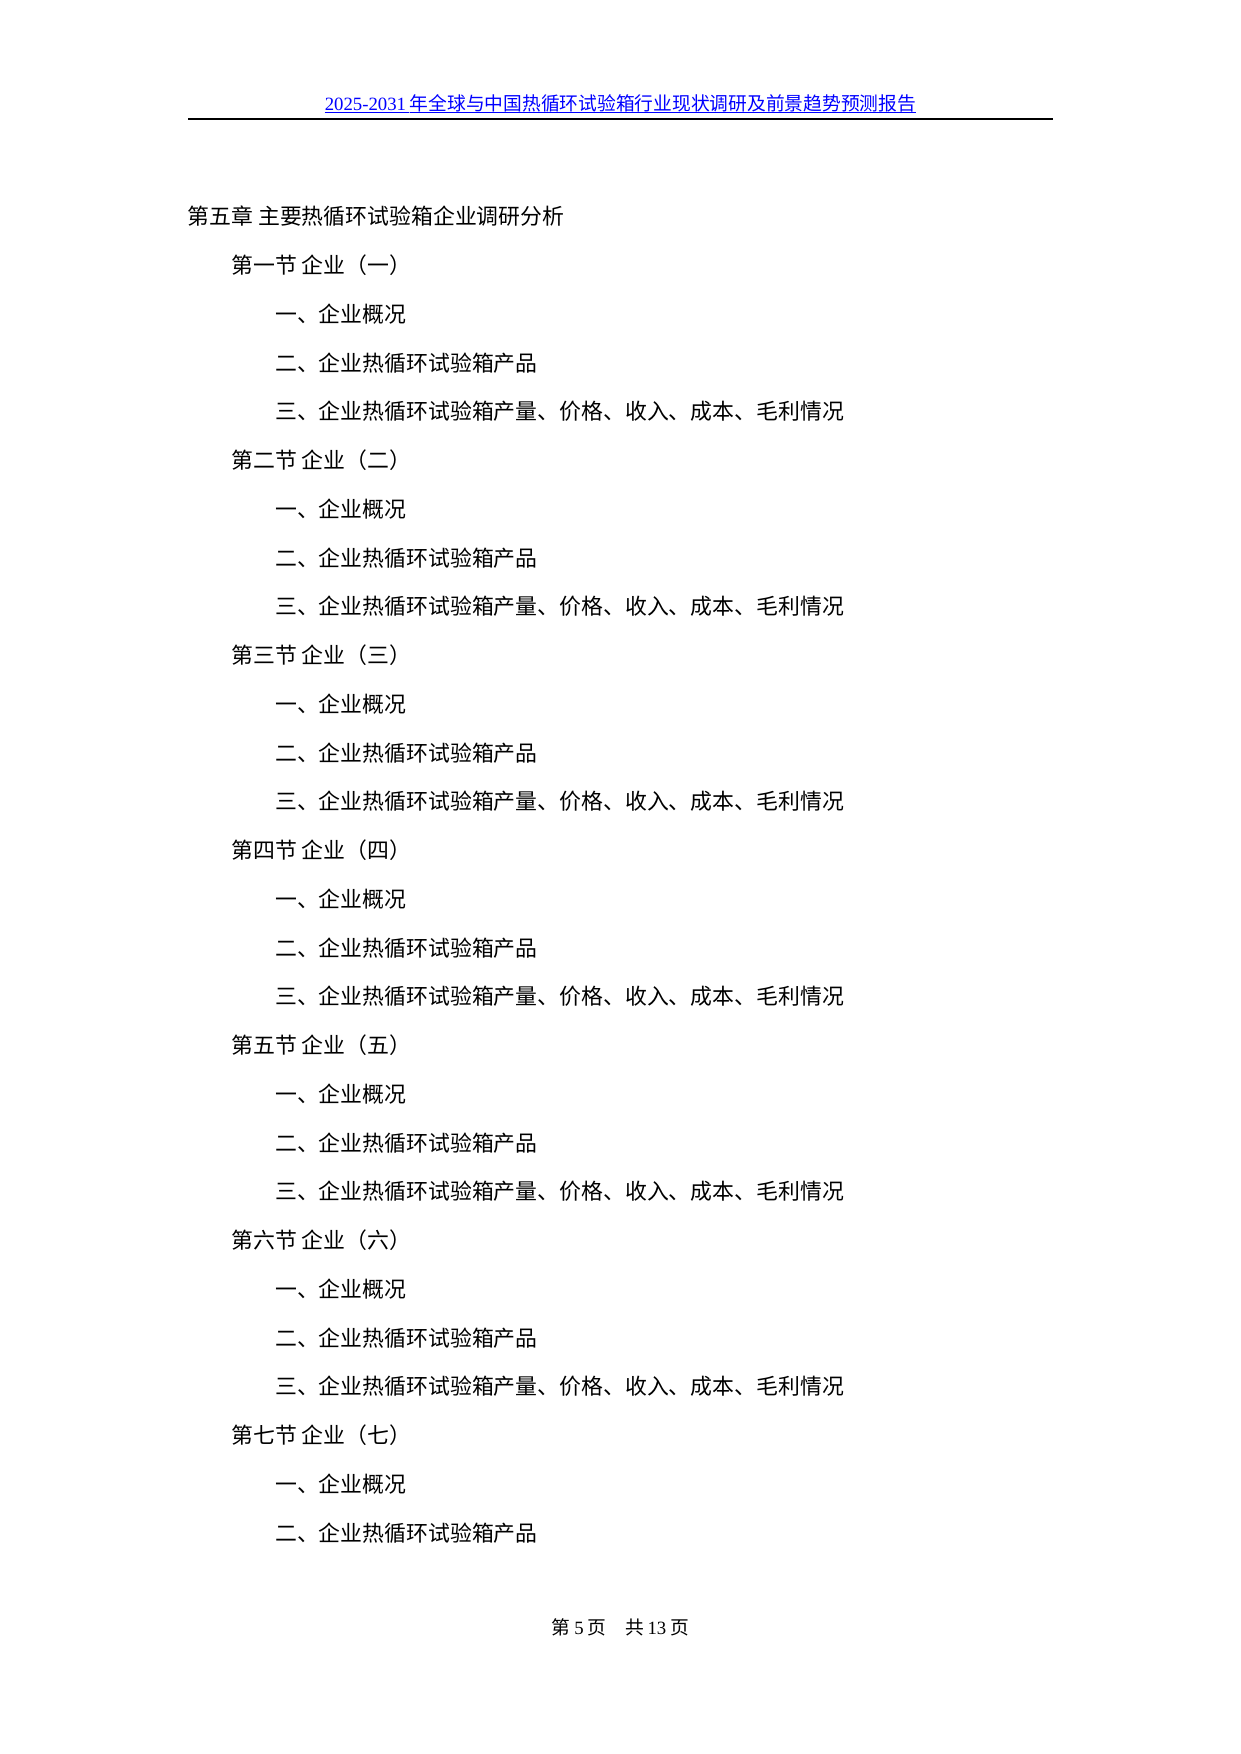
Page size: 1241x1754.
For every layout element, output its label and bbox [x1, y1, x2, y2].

text [187, 150, 1053, 1548]
